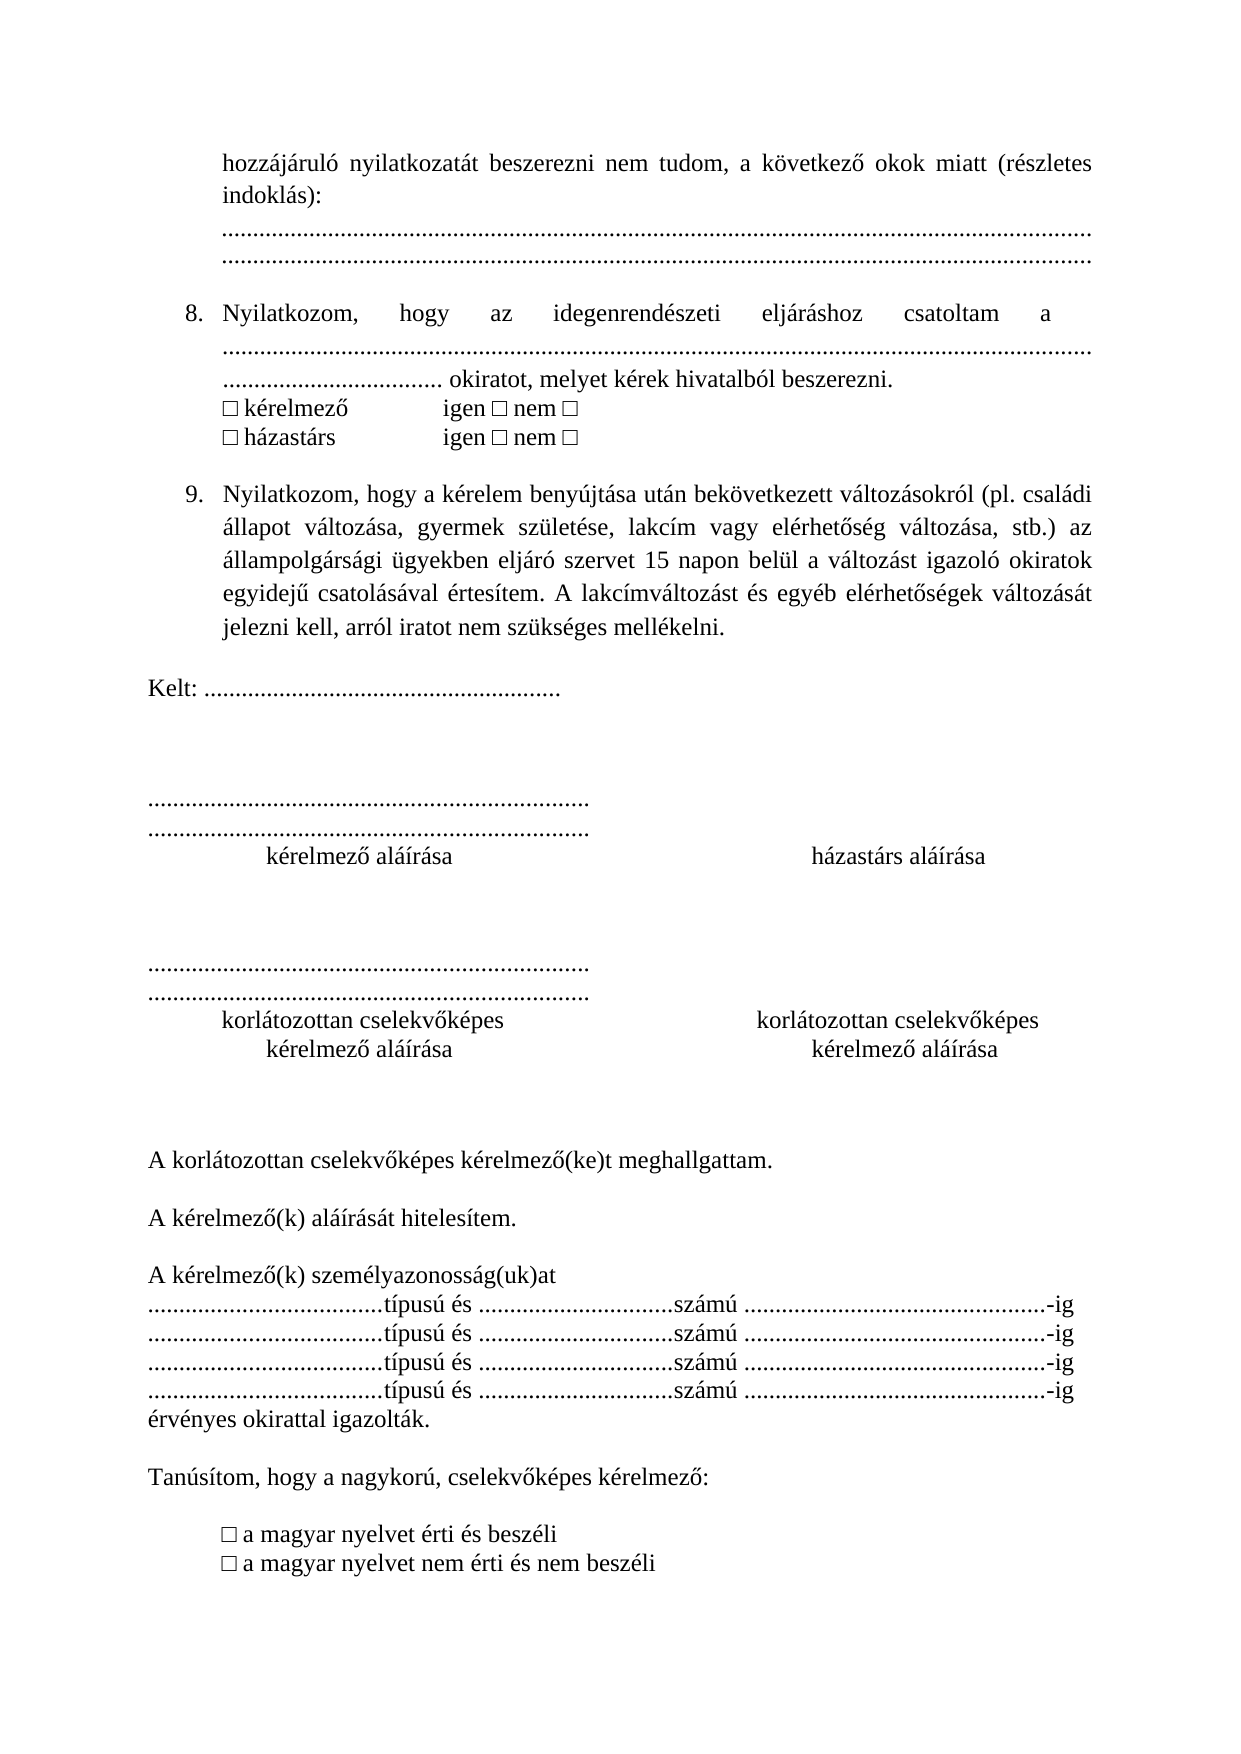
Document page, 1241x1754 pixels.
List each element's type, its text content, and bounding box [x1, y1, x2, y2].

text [148, 1548, 1093, 1577]
text típusú és számú -ig [148, 1289, 1093, 1318]
list Nyilatkozom, hogy az idegenrendészeti eljáráshoz csatoltam a [185, 298, 1093, 360]
text □ a magyar nyelvet érti és beszéli [148, 1519, 1093, 1548]
text □ kérelmező igen □ nem □ [223, 393, 1093, 422]
text típusú és számú -ig [148, 1376, 1093, 1404]
text A kérelmező(k) aláírását hitelesítem. [148, 1203, 1093, 1232]
text korlátozottan cselekvőképes korlátozottan cselekvőképes [148, 1006, 1093, 1034]
text típusú és számú -ig [148, 1347, 1093, 1376]
text Tanúsítom, hogy a nagykorú, cselekvőképes kérelmező: [148, 1462, 1093, 1491]
text A korlátozottan cselekvőképes kérelmező(ke)t meghallgattam. [148, 1146, 1093, 1174]
text A kérelmező(k) személyazonosság(uk)at [148, 1261, 1093, 1289]
text okiratot, melyet kérek hivatalból beszerezni. [223, 364, 1093, 393]
text kérelmező aláírása házastárs aláírása [221, 841, 1093, 870]
list Nyilatkozom, hogy a kérelem benyújtása után bekövetkezett változásokról (pl. családi állapot változása, gyermek születése, lakcím vagy elérhetőség változása, stb.) az állampolgársági ügyekben eljáró szervet 15 napon belül a változást igazoló okiratok egyidejű csatolásával értesítem. A lakcímváltozást és egyéb elérhetőségek változását jelezni kell, arról iratot nem szükséges mellékelni. [185, 479, 1093, 640]
text Kelt: [148, 673, 1093, 702]
text kérelmező aláírása kérelmező aláírása [148, 1034, 1093, 1063]
text □ házastárs igen □ nem □ [223, 422, 1093, 451]
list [185, 148, 1093, 209]
text érvényes okirattal igazolták. [148, 1404, 1093, 1433]
text típusú és számú -ig [148, 1318, 1093, 1347]
